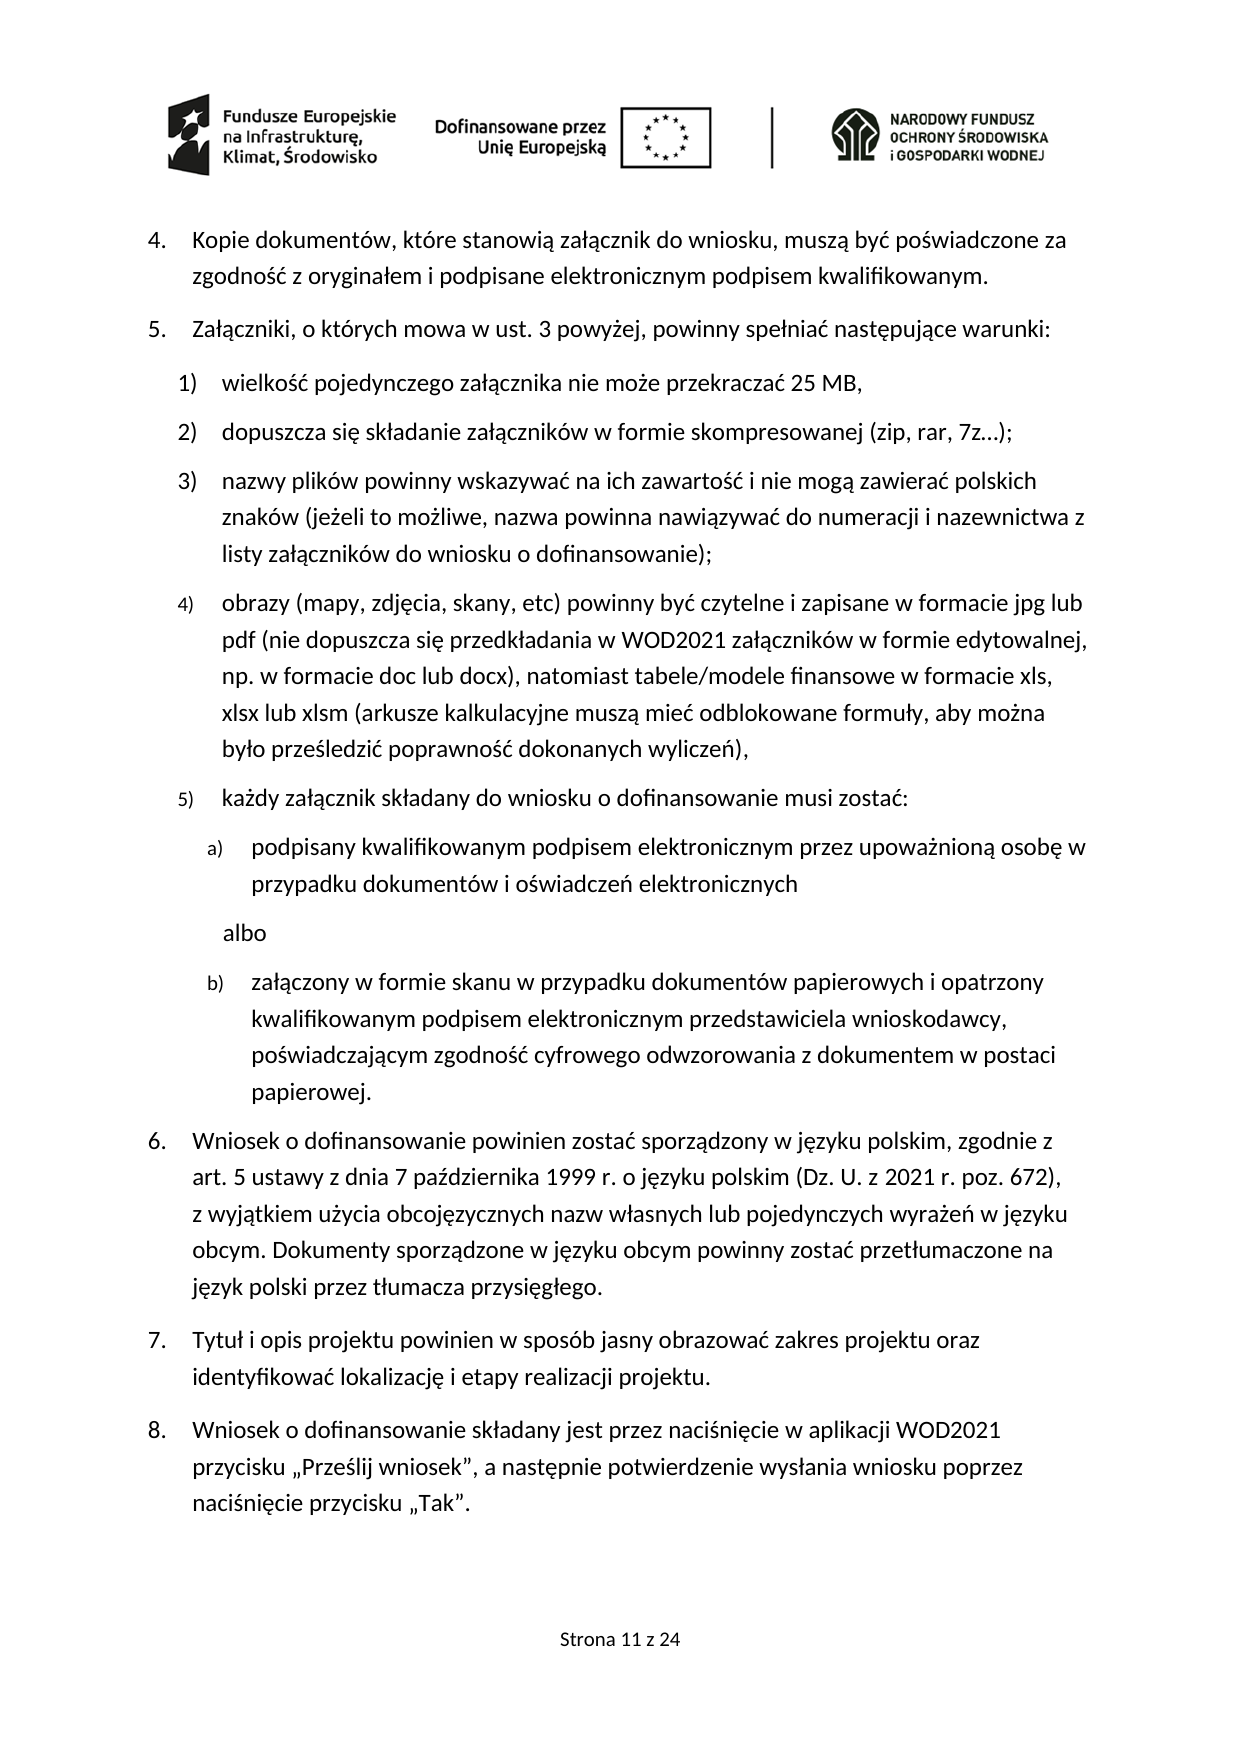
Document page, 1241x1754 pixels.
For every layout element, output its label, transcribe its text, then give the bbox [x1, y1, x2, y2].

list Tytuł i opis projektu powinien w sposób jasny obrazować zakres projektu oraz identyfikować lokalizację i etapy realizacji projektu. [148, 1324, 1092, 1392]
list nazwy plików powinny wskazywać na ich zawartość i nie mogą zawierać polskich znaków (jeżeli to możliwe, nazwa powinna nawiązywać do numeracji i nazewnictwa z listy załączników do wniosku o dofinansowanie); [177, 465, 1092, 569]
list Wniosek o dofinansowanie składany jest przez naciśnięcie w aplikacji WOD2021 przycisku „Prześlij wniosek”, a następnie potwierdzenie wysłania wniosku poprzez naciśnięcie przycisku „Tak”. [148, 1414, 1092, 1518]
list dopuszcza się składanie załączników w formie skompresowanej (zip, rar, 7z…); [177, 416, 1092, 446]
text albo [223, 917, 1092, 948]
list obrazy (mapy, zdjęcia, skany, etc) powinny być czytelne i zapisane w formacie jpg lub pdf (nie dopuszcza się przedkładania w WOD2021 załączników w formie edytowalnej, np. w formacie doc lub docx), natomiast tabele/modele finansowe w formacie xls, xlsx lub xlsm (arkusze kalkulacyjne muszą mieć odblokowane formuły, aby można było prześledzić poprawność dokonanych wyliczeń), [177, 587, 1092, 764]
list podpisany kwalifikowanym podpisem elektronicznym przez upoważnioną osobę w przypadku dokumentów i oświadczeń elektronicznych [207, 832, 1092, 899]
list wielkość pojedynczego załącznika nie może przekraczać 25 MB, [177, 367, 1092, 397]
list każdy załącznik składany do wniosku o dofinansowanie musi zostać: [177, 782, 1092, 813]
picture [148, 73, 1092, 196]
list Kopie dokumentów, które stanowią załącznik do wniosku, muszą być poświadczone za zgodność z oryginałem i podpisane elektronicznym podpisem kwalifikowanym. [148, 224, 1092, 291]
list Załączniki, o których mowa w ust. 3 powyżej, powinny spełniać następujące warunki: [148, 314, 1092, 344]
list załączony w formie skanu w przypadku dokumentów papierowych i opatrzony kwalifikowanym podpisem elektronicznym przedstawiciela wnioskodawcy, poświadczającym zgodność cyfrowego odwzorowania z dokumentem w postaci papierowej. [207, 966, 1092, 1106]
list Wniosek o dofinansowanie powinien zostać sporządzony w języku polskim, zgodnie z art. 5 ustawy z dnia 7 października 1999 r. o języku polskim (Dz. U. z 2021 r. poz. 672), z wyjątkiem użycia obcojęzycznych nazw własnych lub pojedynczych wyrażeń w języku obcym. Dokumenty sporządzone w języku obcym powinny zostać przetłumaczone na język polski przez tłumacza przysięgłego. [148, 1125, 1092, 1302]
